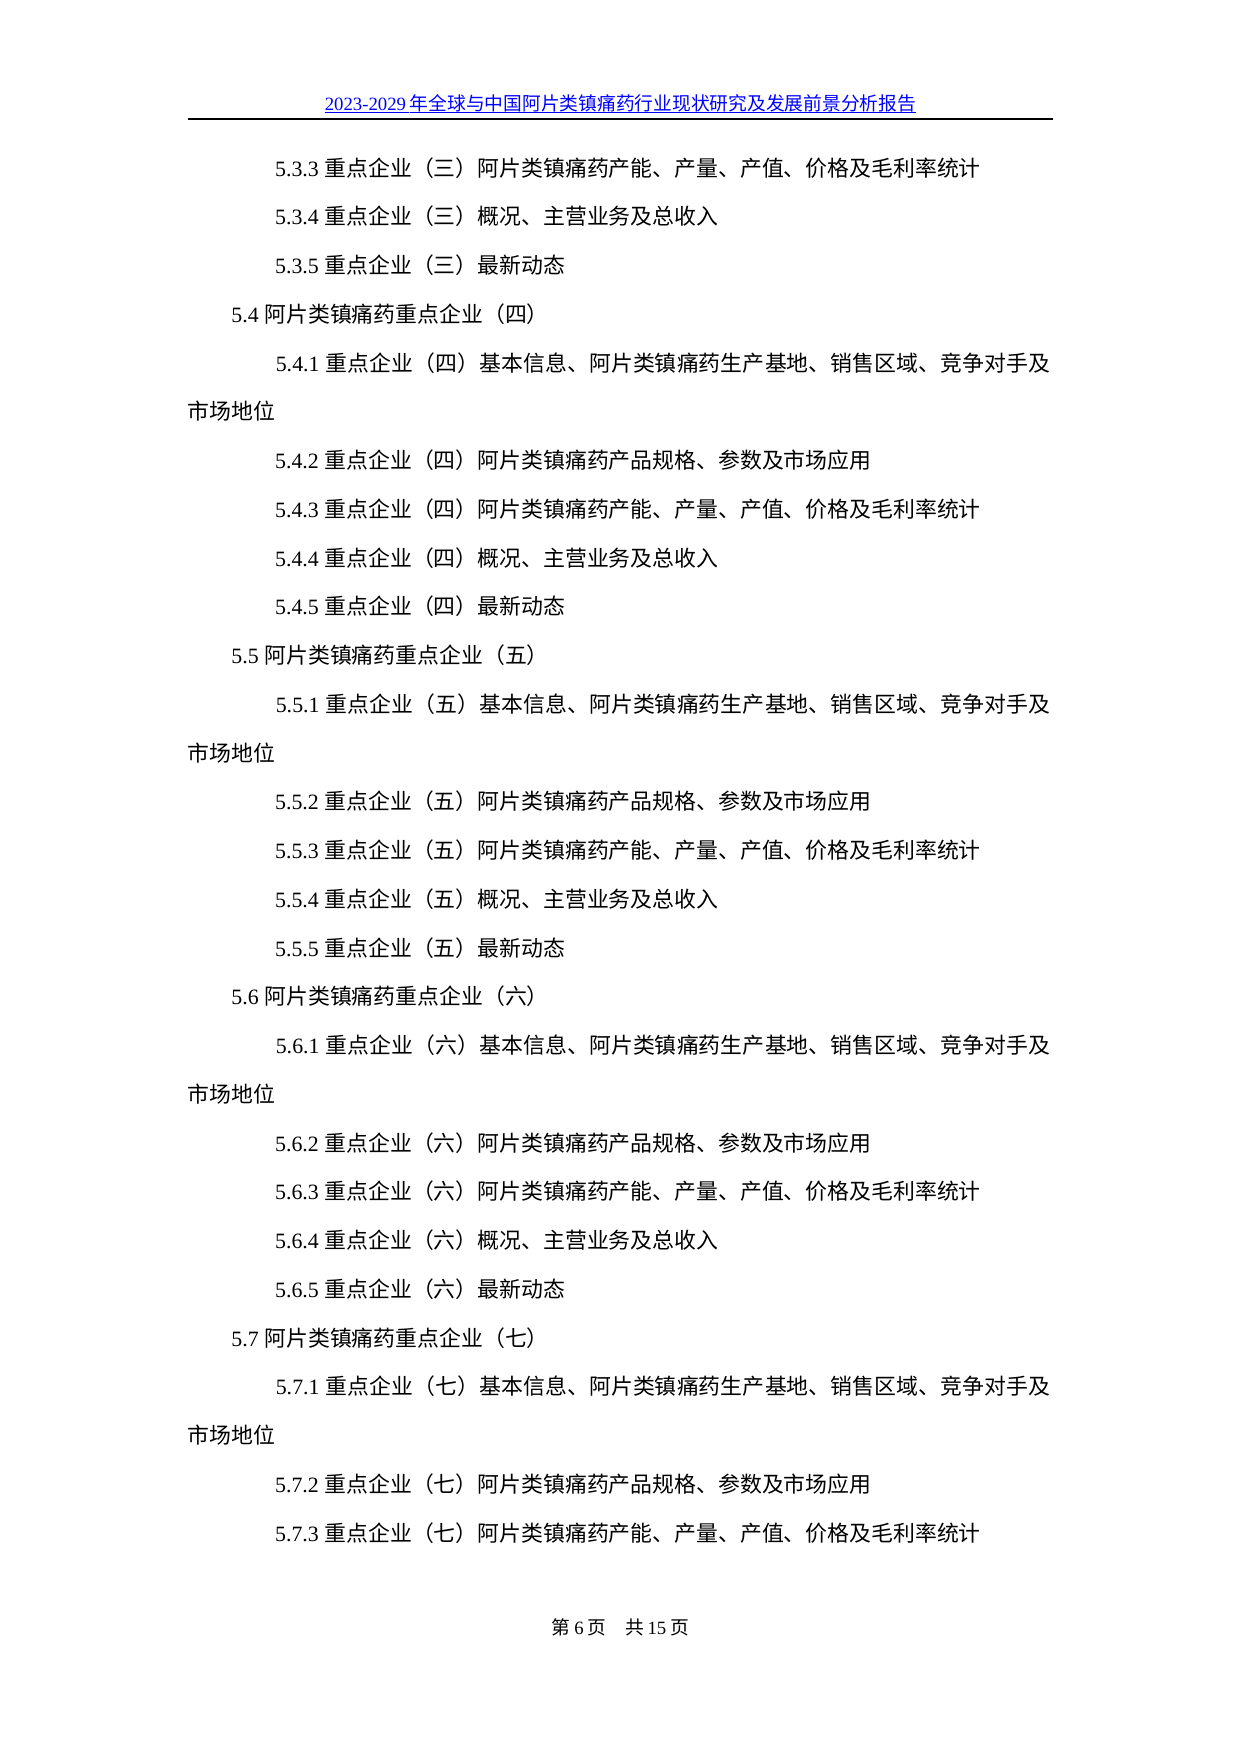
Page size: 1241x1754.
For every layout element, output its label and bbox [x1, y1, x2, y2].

text [187, 150, 1053, 1548]
